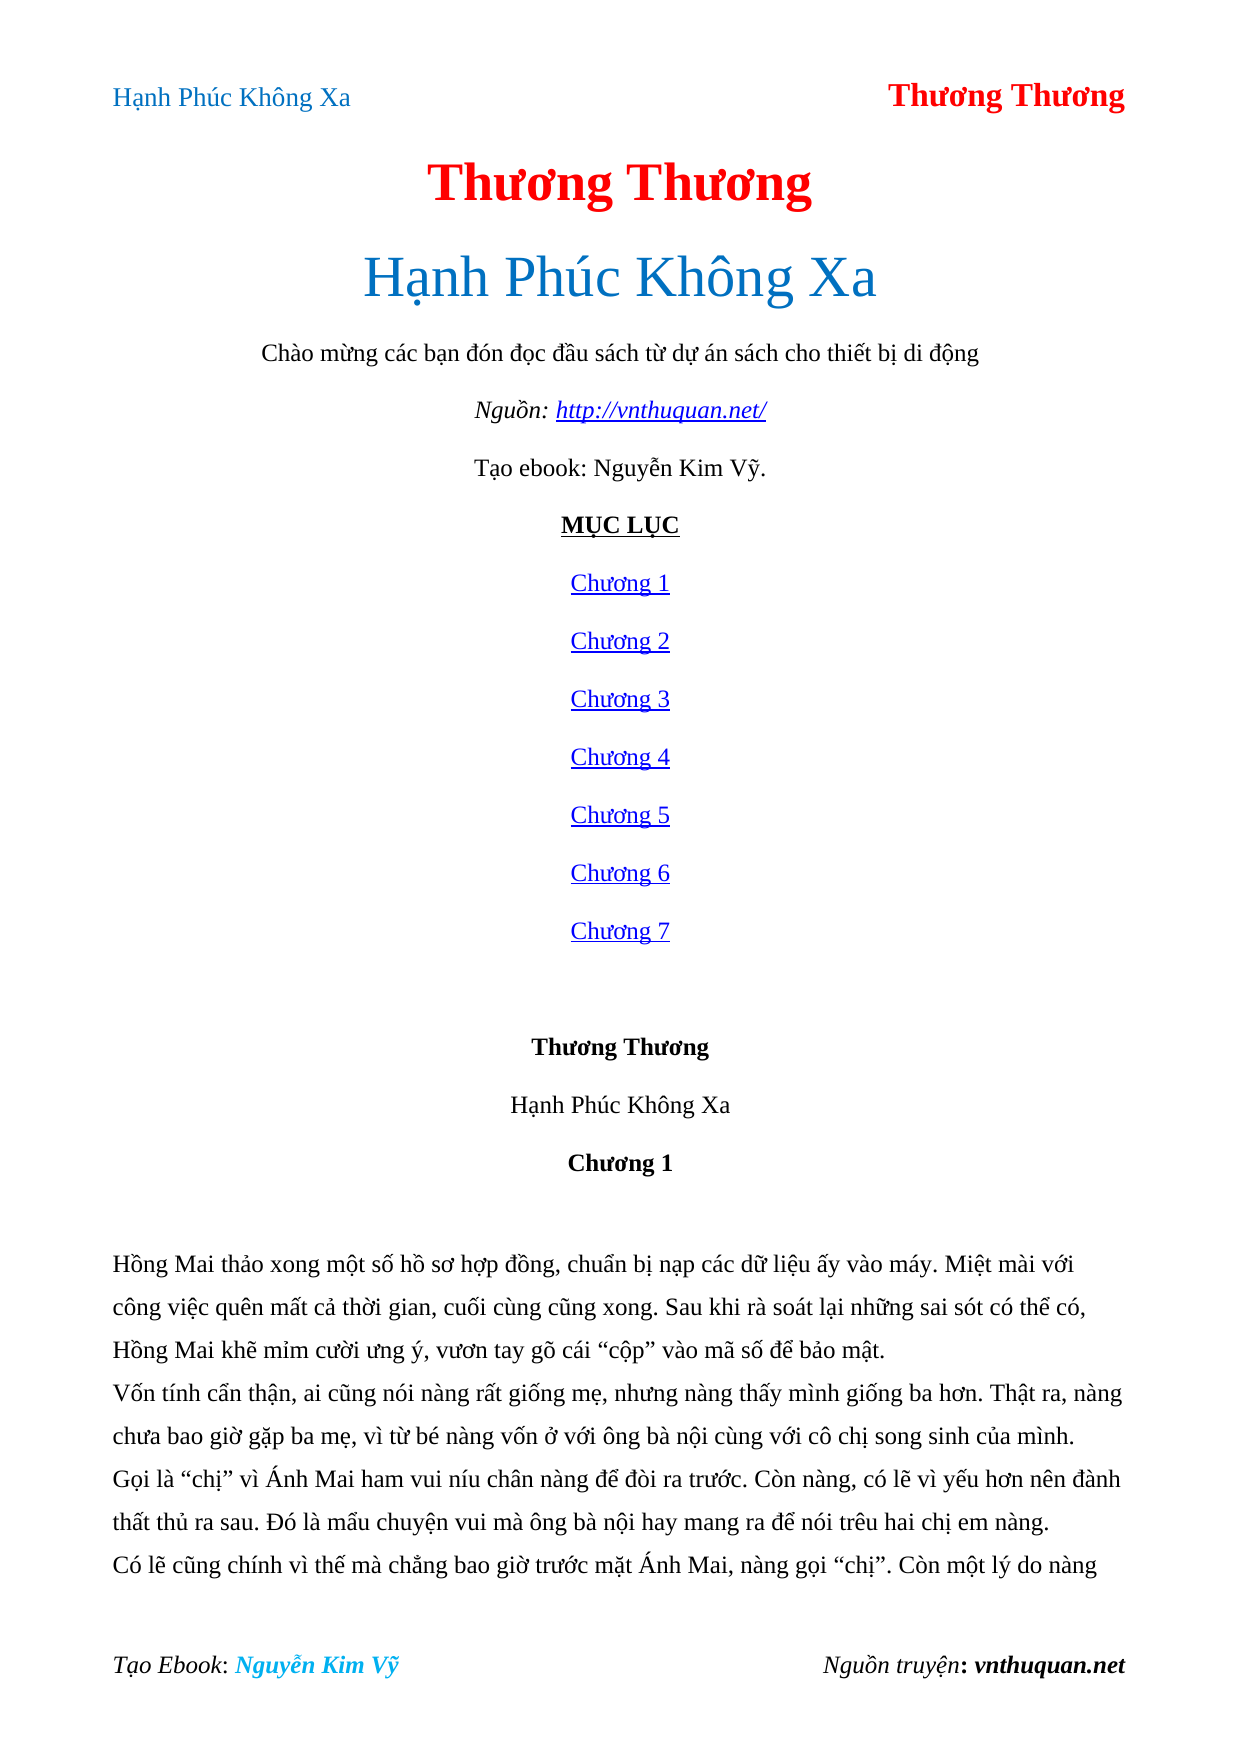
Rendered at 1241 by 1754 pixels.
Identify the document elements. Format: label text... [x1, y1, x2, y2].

text Chương 1 [112, 568, 1128, 597]
text MỤC LỤC [112, 511, 1128, 539]
text Chương 4 [112, 742, 1128, 771]
text Chương 1 [112, 1148, 1128, 1176]
text Chương 5 [112, 800, 1128, 829]
text Chương 6 [112, 858, 1128, 887]
text Chương 2 [112, 626, 1128, 655]
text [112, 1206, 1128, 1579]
text Hạnh Phúc Không Xa [112, 1090, 1128, 1118]
text Chào mừng các bạn đón đọc đầu sách từ dự án sách cho thiết bị di động Nguồn: http://vnthuquan.net/ Tạo ebook: Nguyễn Kim Vỹ. [112, 338, 1128, 481]
text Hạnh Phúc Không Xa [112, 241, 1128, 308]
text Chương 7 [112, 916, 1128, 945]
text Chương 3 [112, 684, 1128, 713]
text Thương Thương [112, 150, 1128, 212]
text Thương Thương [112, 1032, 1128, 1061]
